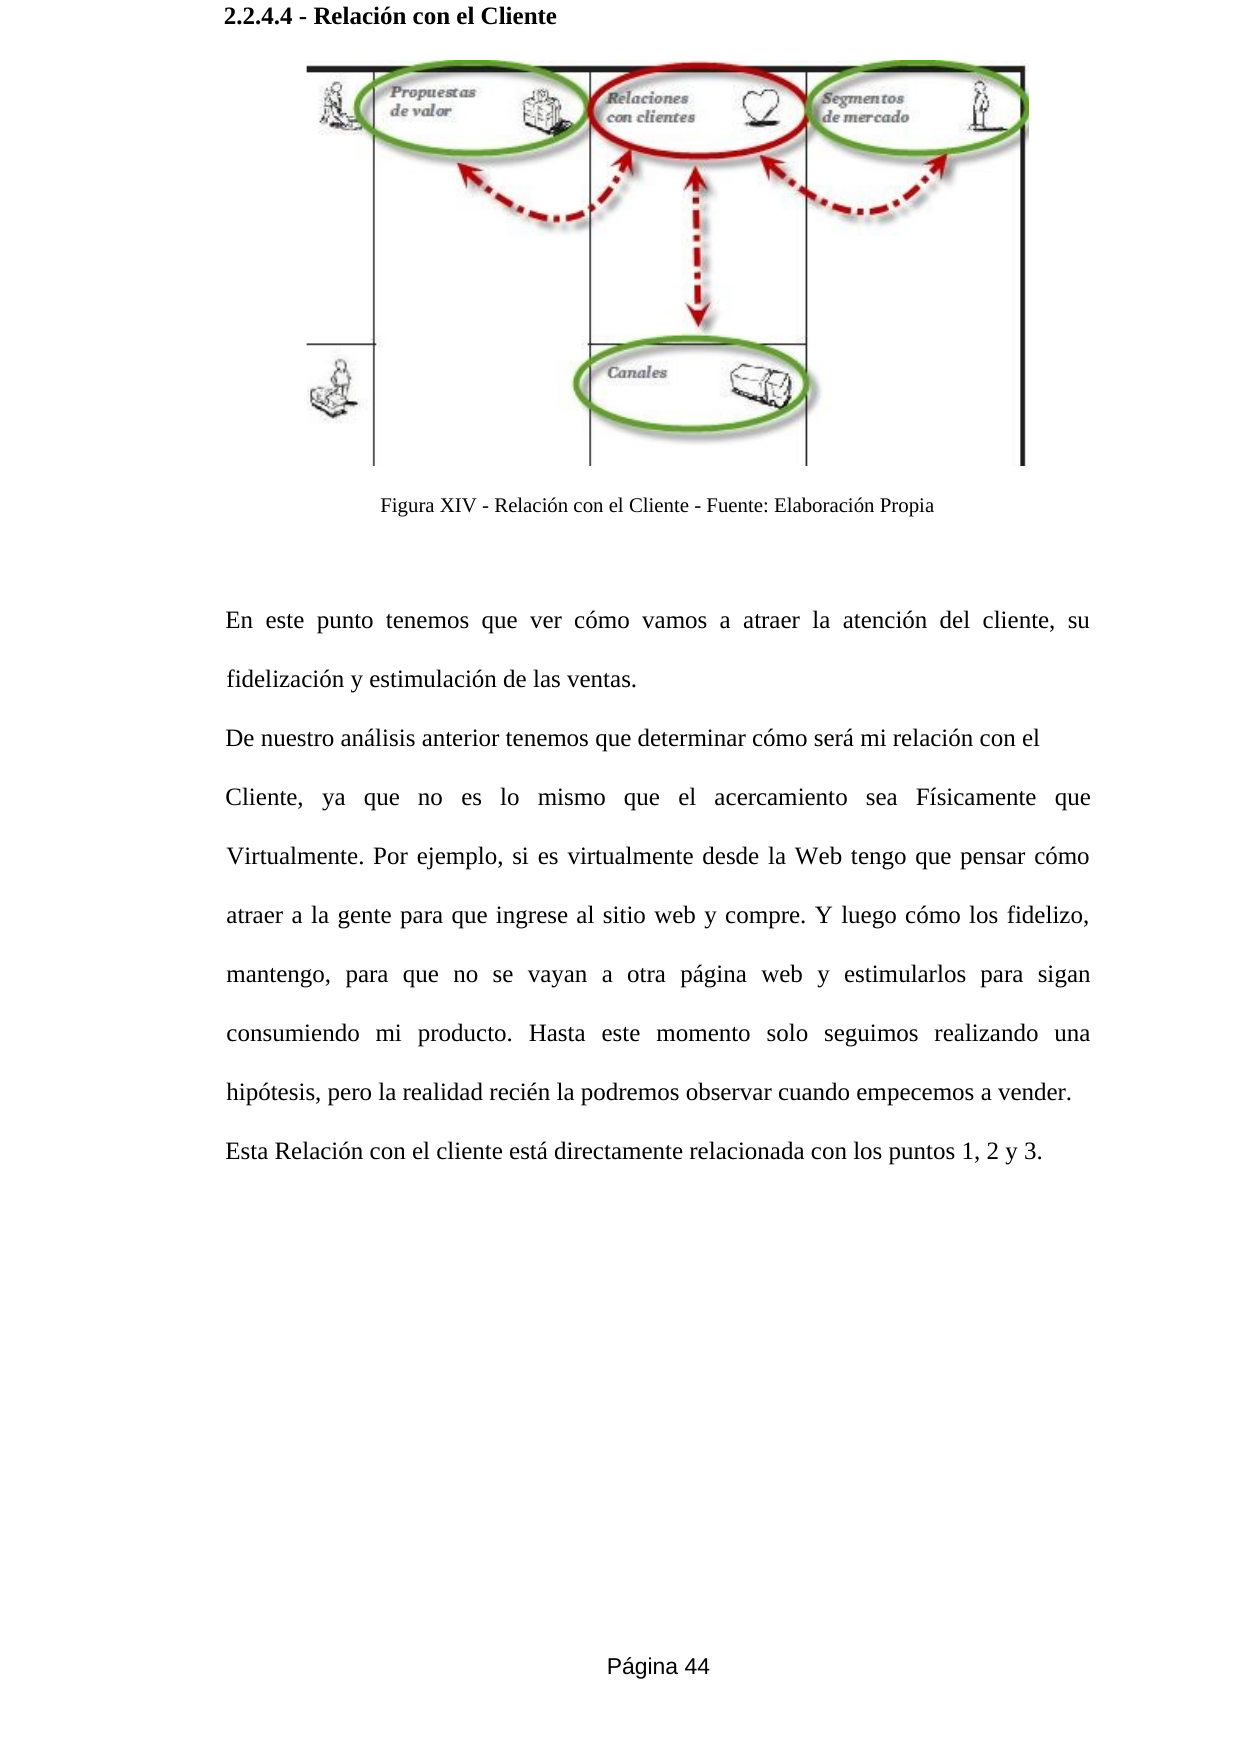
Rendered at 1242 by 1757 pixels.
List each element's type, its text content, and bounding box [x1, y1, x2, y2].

text Cliente, ya que no es lo mismo que el acercamiento sea Físicamente que Virtualmente. Por ejemplo, si es virtualmente desde la Web tengo que pensar cómo atraer a la gente para que ingrese al sitio web y compre. Y luego cómo los fidelizo, mantengo, para que no se vayan a otra página web y estimularlos para sigan consumiendo mi producto. Hasta este momento solo seguimos realizando una hipótesis, pero la realidad recién la podremos observar cuando empecemos a vender. [225, 782, 1092, 1106]
text En este punto tenemos que ver cómo vamos a atraer la atención del cliente, su fidelización y estimulación de las ventas. [225, 605, 1092, 693]
text Esta Relación con el cliente está directamente relacionada con los puntos 1, 2 y 3. [225, 1136, 1092, 1165]
subtitle 2.2.4.4 - Relación con el Cliente [224, 1, 1179, 30]
text Figura XIV - Relación con el Cliente - Fuente: Elaboración Propia [225, 493, 1089, 517]
picture [306, 60, 1029, 466]
text De nuestro análisis anterior tenemos que determinar cómo será mi relación con el [225, 723, 1092, 752]
